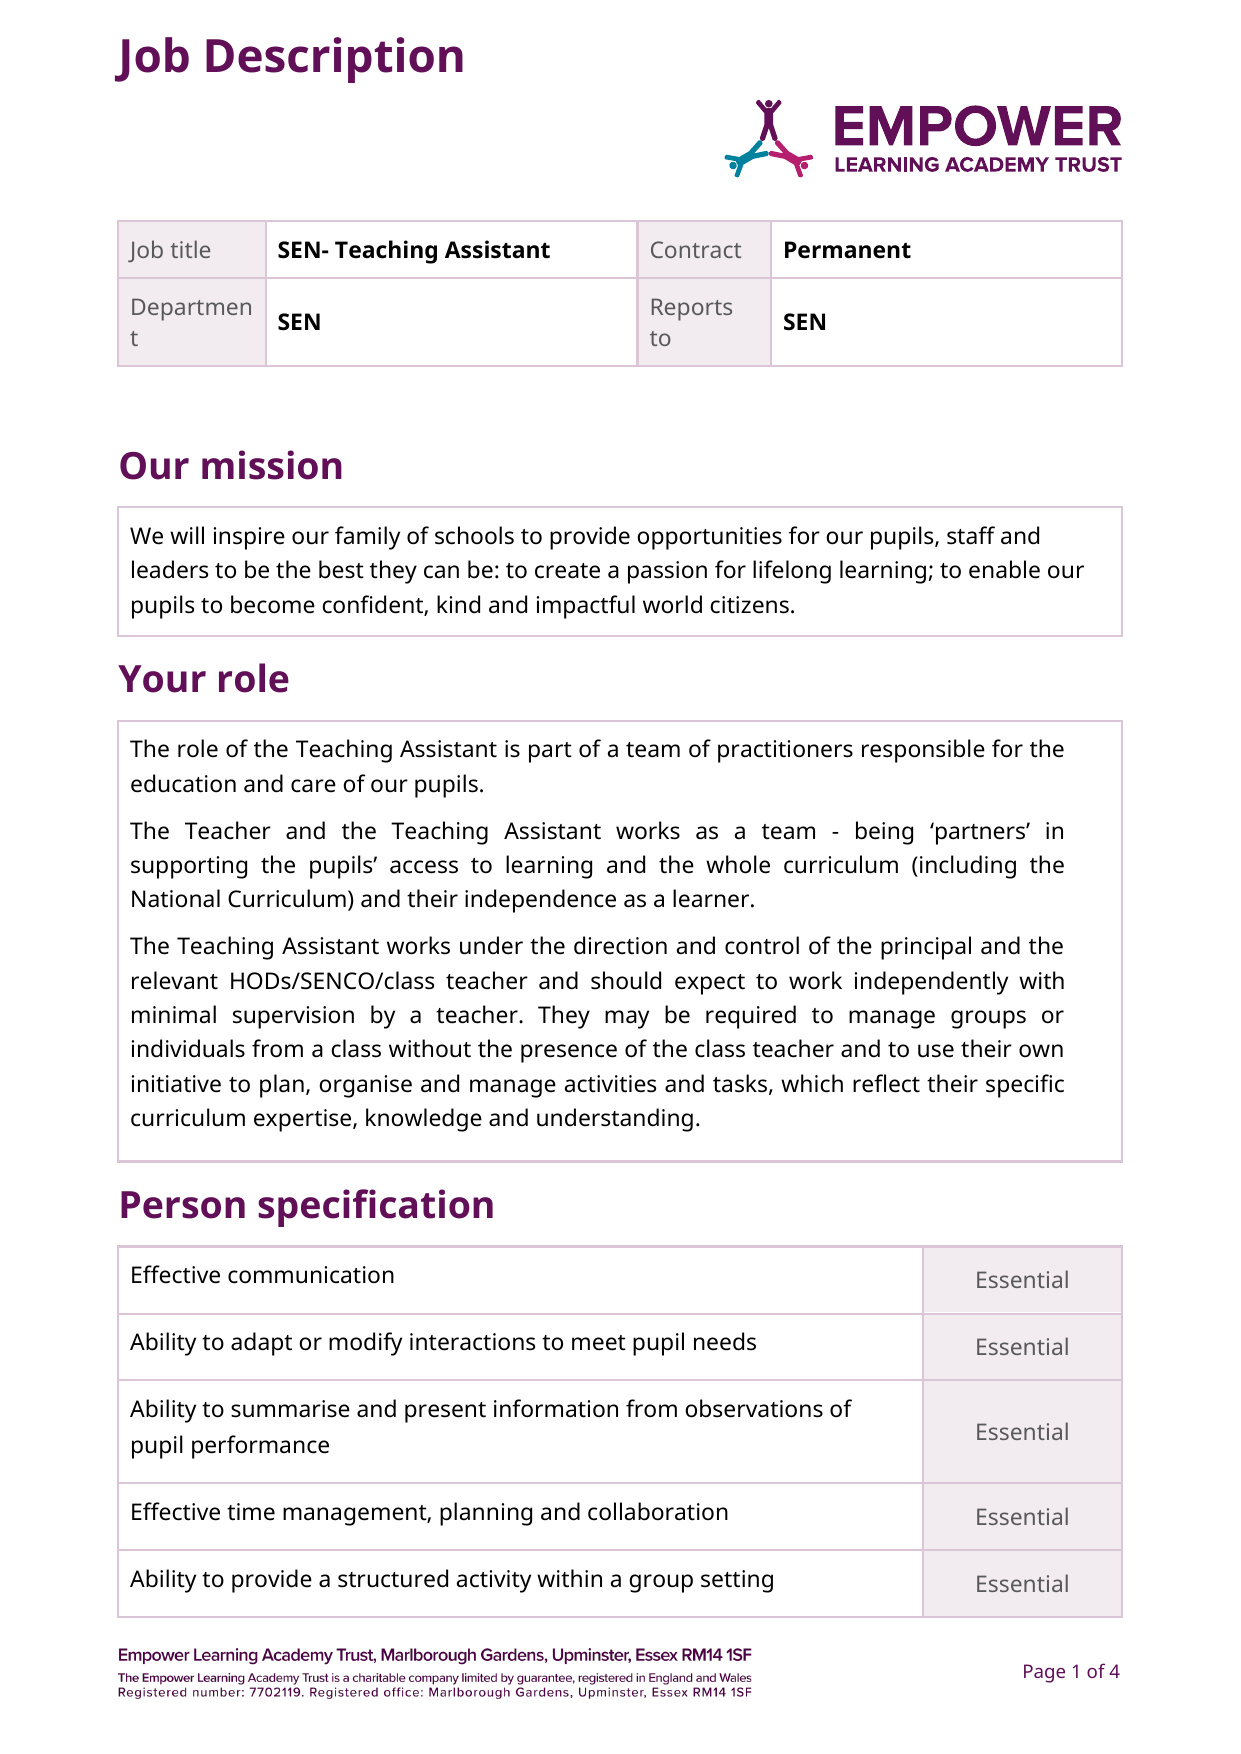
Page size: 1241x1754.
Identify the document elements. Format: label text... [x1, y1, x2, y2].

table_header Job title [119, 222, 265, 277]
table_cell Ability to summarise and present information from observations of pupil performance [119, 1381, 922, 1482]
table_header Permanent [772, 222, 1121, 277]
table_cell Our mission [118, 367, 1122, 506]
table_cell Department [119, 279, 265, 365]
table_cell Essential [924, 1381, 1121, 1482]
table_cell We will inspire our family of schools to provide opportunities for our pupils, staff and leaders to be the best they can be: to create a passion for lifelong learning; to enable our pupils to become confident, kind and impactful world citizens. [119, 508, 1121, 634]
table_cell Person specification [118, 1163, 1122, 1245]
table_cell Effective communication [119, 1248, 922, 1312]
table_cell Essential [924, 1484, 1121, 1549]
table_cell Essential [924, 1551, 1121, 1616]
table_header SEN- Teaching Assistant [267, 222, 636, 277]
table_cell Ability to provide a structured activity within a group setting [119, 1551, 922, 1616]
table_cell Reports to [639, 279, 770, 365]
table_cell Essential [924, 1248, 1121, 1312]
table_cell SEN [267, 279, 636, 365]
table_header Contract [639, 222, 770, 277]
table_cell Your role [118, 637, 1122, 719]
picture [118, 1648, 752, 1699]
table_cell SEN [772, 279, 1121, 365]
table_cell Effective time management, planning and collaboration [119, 1484, 922, 1549]
table_cell Essential [924, 1315, 1121, 1379]
table_cell Ability to adapt or modify interactions to meet pupil needs [119, 1315, 922, 1379]
table_cell The role of the Teaching Assistant is part of a team of practitioners responsible for the education and care of our pupils. The Teacher and the Teaching Assistant works as a team - being ‘partners’ in supporting the pupils’ access to learning and the whole curriculum (including the National Curriculum) and their independence as a learner. The Teaching Assistant works under the direction and control of the principal and the relevant HODs/SENCO/class teacher and should expect to work independently with minimal supervision by a teacher. They may be required to manage groups or individuals from a class without the presence of the class teacher and to use their own initiative to plan, organise and manage activities and tasks, which reflect their specific curriculum expertise, knowledge and understanding. [119, 722, 1121, 1160]
